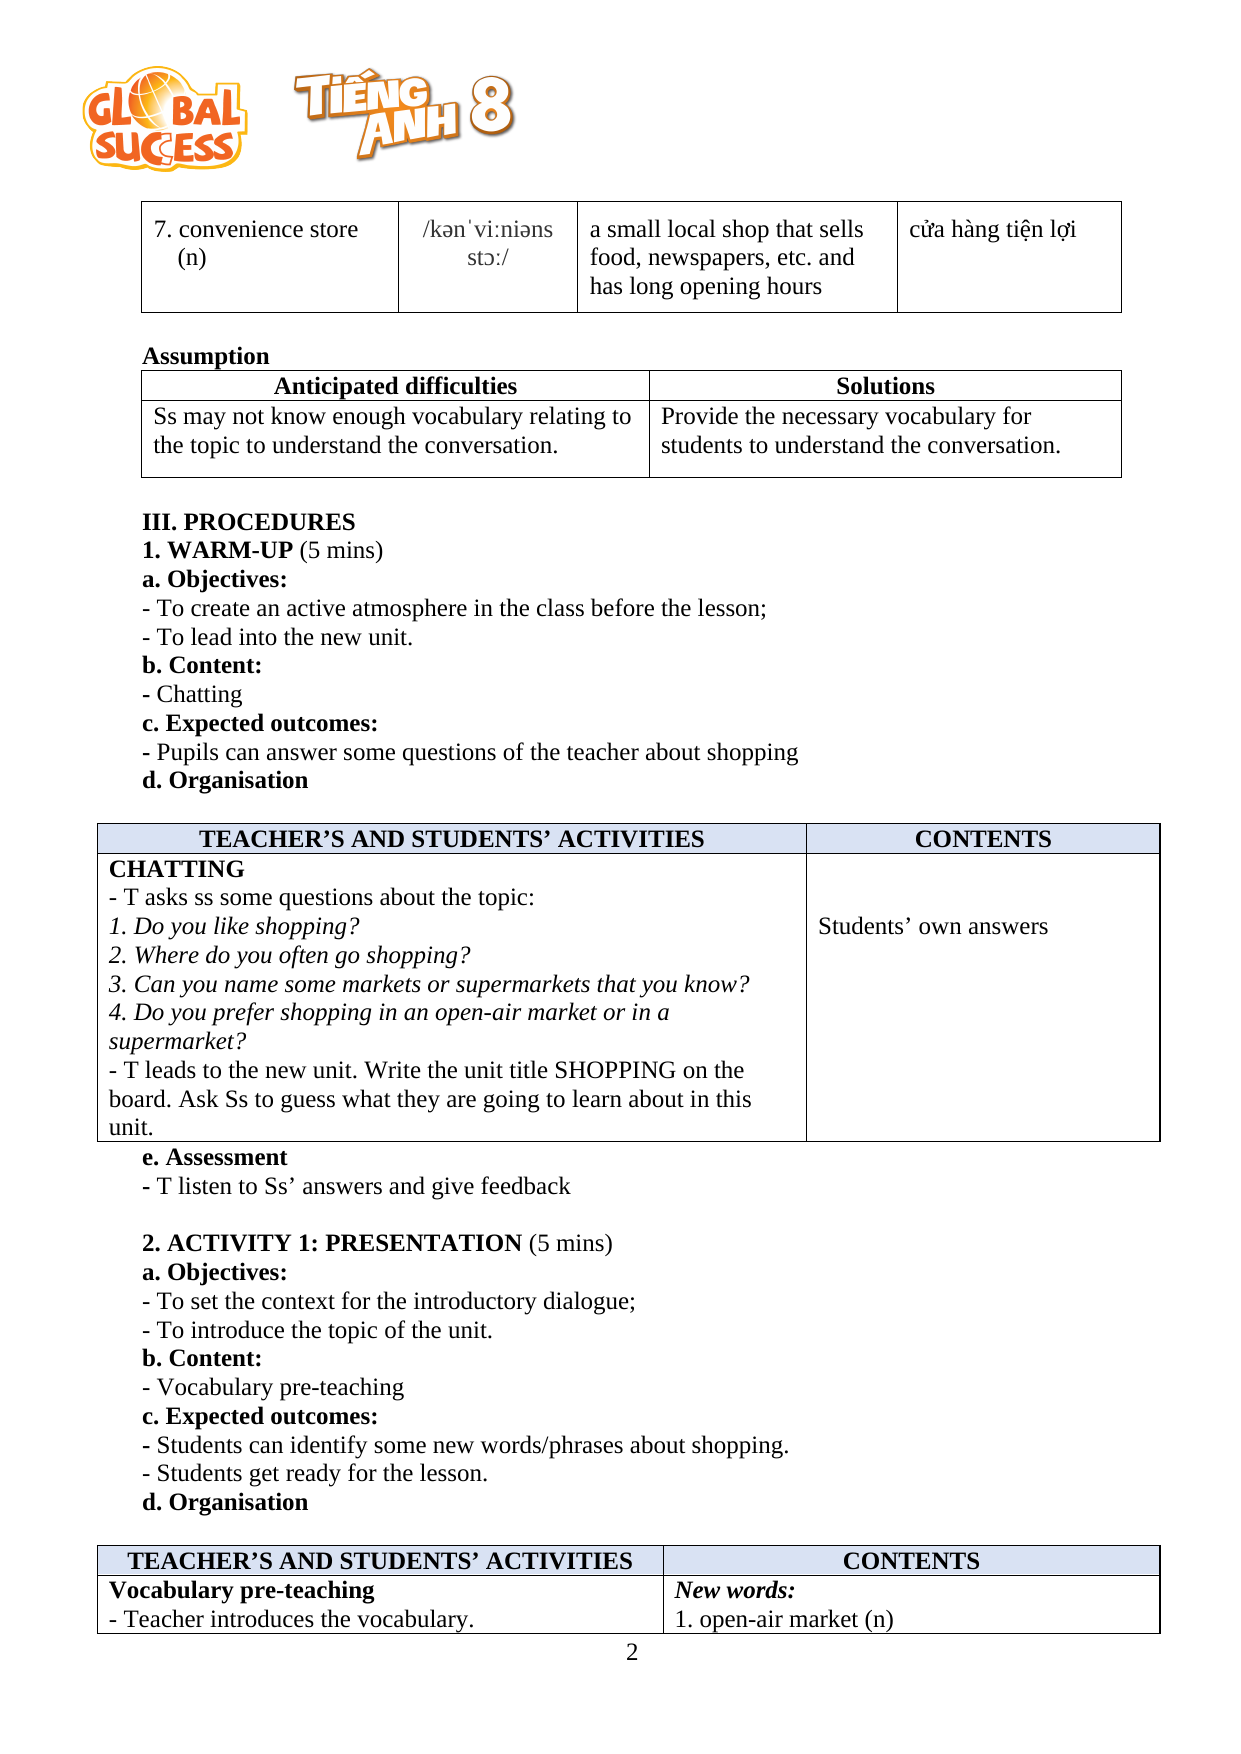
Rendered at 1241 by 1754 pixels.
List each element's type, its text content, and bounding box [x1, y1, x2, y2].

text - Students get ready for the lesson. [142, 1458, 1122, 1487]
table_header TEACHER’S AND STUDENTS’ ACTIVITIES [98, 1546, 663, 1574]
text - To set the context for the introductory dialogue; [142, 1286, 1122, 1315]
text 1. WARM-UP (5 mins) [142, 535, 1122, 564]
text 2. ACTIVITY 1: PRESENTATION (5 mins) [142, 1228, 1122, 1257]
text a. Objectives: [142, 564, 1122, 593]
table_cell a small local shop that sells food, newspapers, etc. and has long opening hours [578, 202, 897, 312]
table_cell 7. convenience store (n) [142, 202, 398, 312]
text b. Content: [142, 1343, 1122, 1372]
table_header CONTENTS [664, 1546, 1159, 1574]
text - Vocabulary pre-teaching [142, 1372, 1122, 1401]
picture [291, 59, 518, 172]
table_cell cửa hàng tiện lợi [898, 202, 1121, 312]
text - Chatting [142, 679, 1122, 708]
table_cell CHATTING - T asks ss some questions about the topic: 1. Do you like shopping? 2. Where do you often go shopping? 3. Can you name some markets or supermarkets that you know? 4. Do you prefer shopping in an open-air market or in a supermarket? - T leads to the new unit. Write the unit title SHOPPING on the board. Ask Ss to guess what they are going to learn about in this unit. [98, 854, 806, 1141]
text d. Organisation [142, 1487, 1122, 1516]
text - T listen to Ss’ answers and give feedback [142, 1171, 1122, 1200]
text - To introduce the topic of the unit. [142, 1315, 1122, 1343]
table_cell Students’ own answers [807, 854, 1159, 1141]
picture [82, 66, 248, 172]
text c. Expected outcomes: [142, 1401, 1122, 1430]
text c. Expected outcomes: [142, 708, 1122, 737]
table_header TEACHER’S AND STUDENTS’ ACTIVITIES [98, 824, 806, 853]
text d. Organisation [142, 765, 1122, 794]
table_cell Provide the necessary vocabulary for students to understand the conversation. [650, 401, 1121, 477]
table_header Anticipated difficulties [142, 371, 649, 400]
text - To create an active atmosphere in the class before the lesson; [142, 593, 1122, 622]
table_cell Ss may not know enough vocabulary relating to the topic to understand the conversation. [142, 401, 649, 477]
table_header CONTENTS [807, 824, 1159, 853]
table_cell /kənˈviːniəns stɔː/ [399, 202, 577, 312]
text Assumption [142, 341, 1122, 370]
text a. Objectives: [142, 1257, 1122, 1286]
text - To lead into the new unit. [142, 622, 1122, 650]
text b. Content: [142, 650, 1122, 679]
text e. Assessment [142, 1142, 1122, 1171]
text - Pupils can answer some questions of the teacher about shopping [142, 737, 1122, 765]
table_header Solutions [650, 371, 1121, 400]
text - Students can identify some new words/phrases about shopping. [142, 1430, 1122, 1458]
text III. PROCEDURES [142, 507, 1122, 535]
